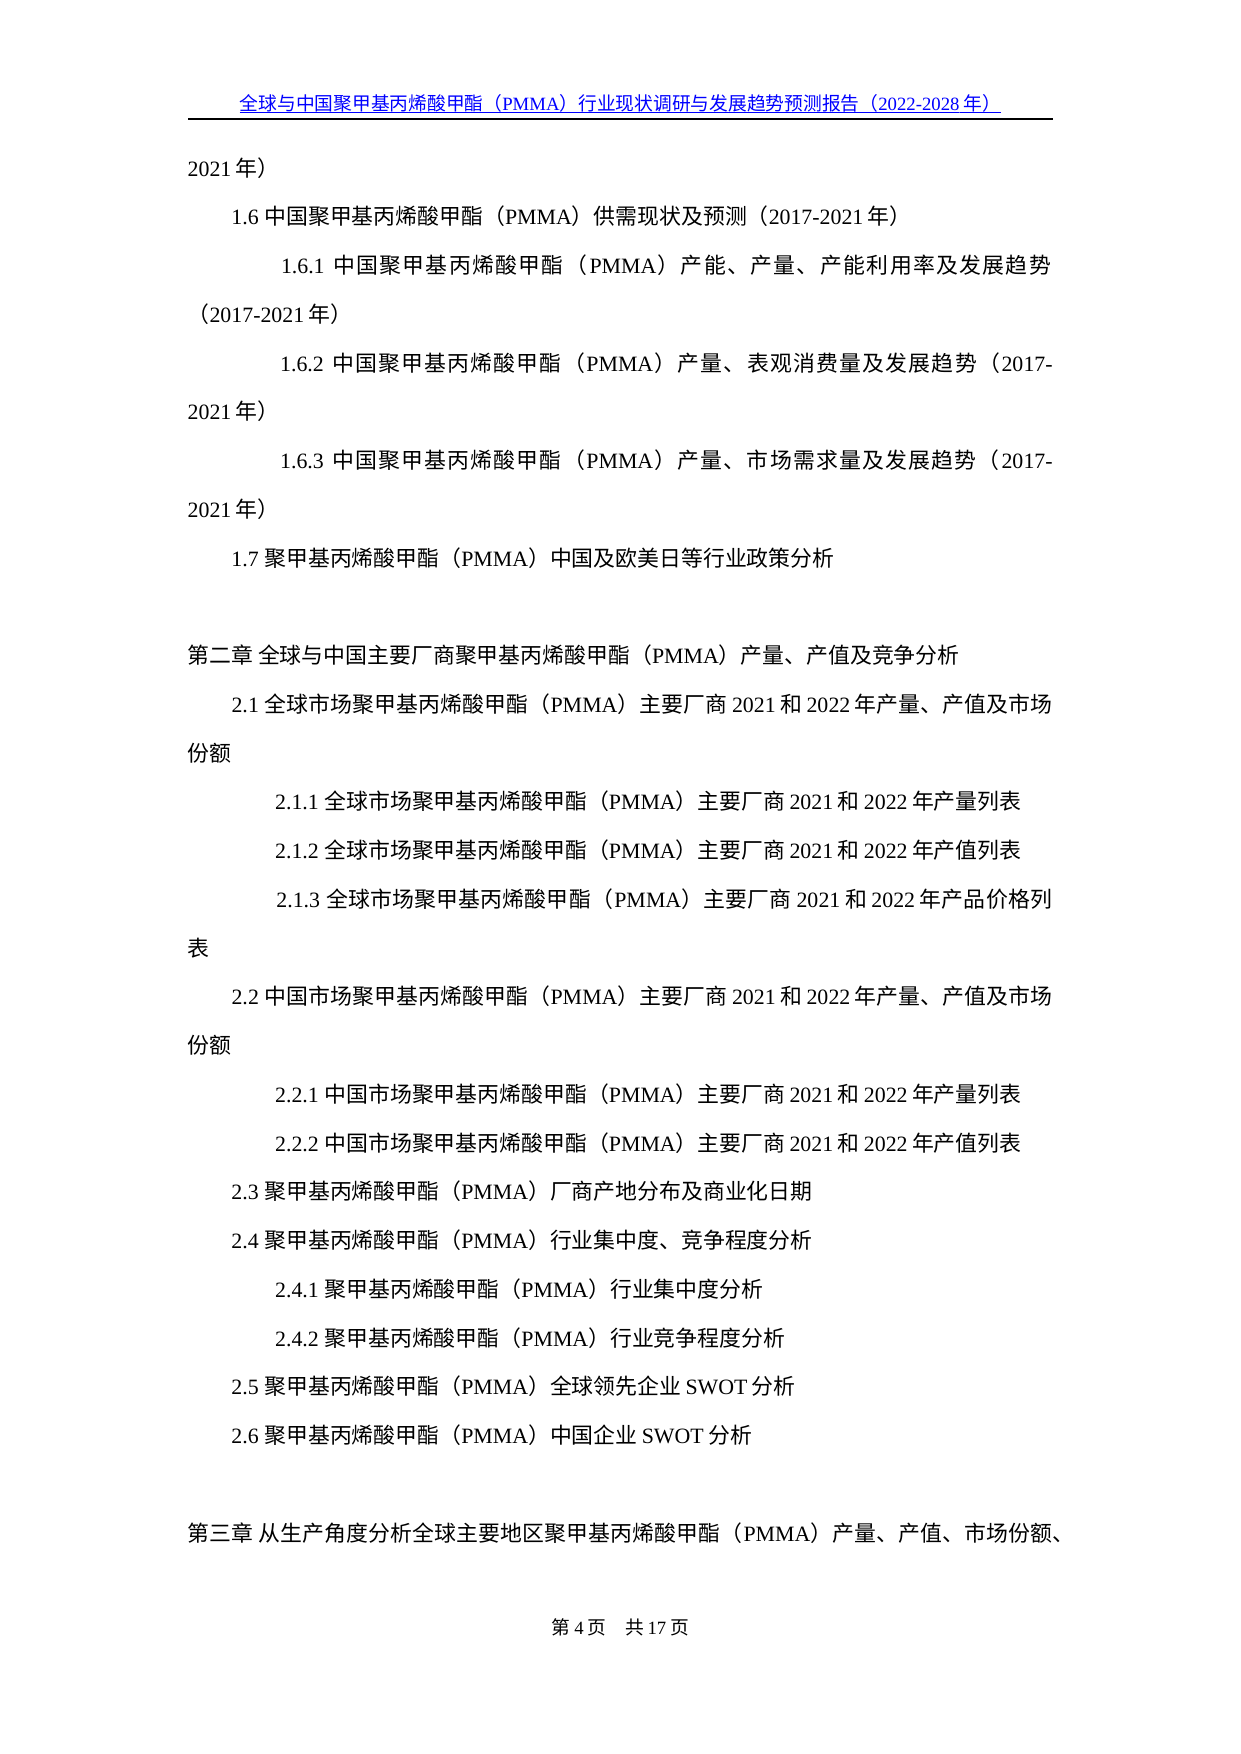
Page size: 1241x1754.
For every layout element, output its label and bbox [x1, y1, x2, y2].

text [187, 150, 1053, 1548]
